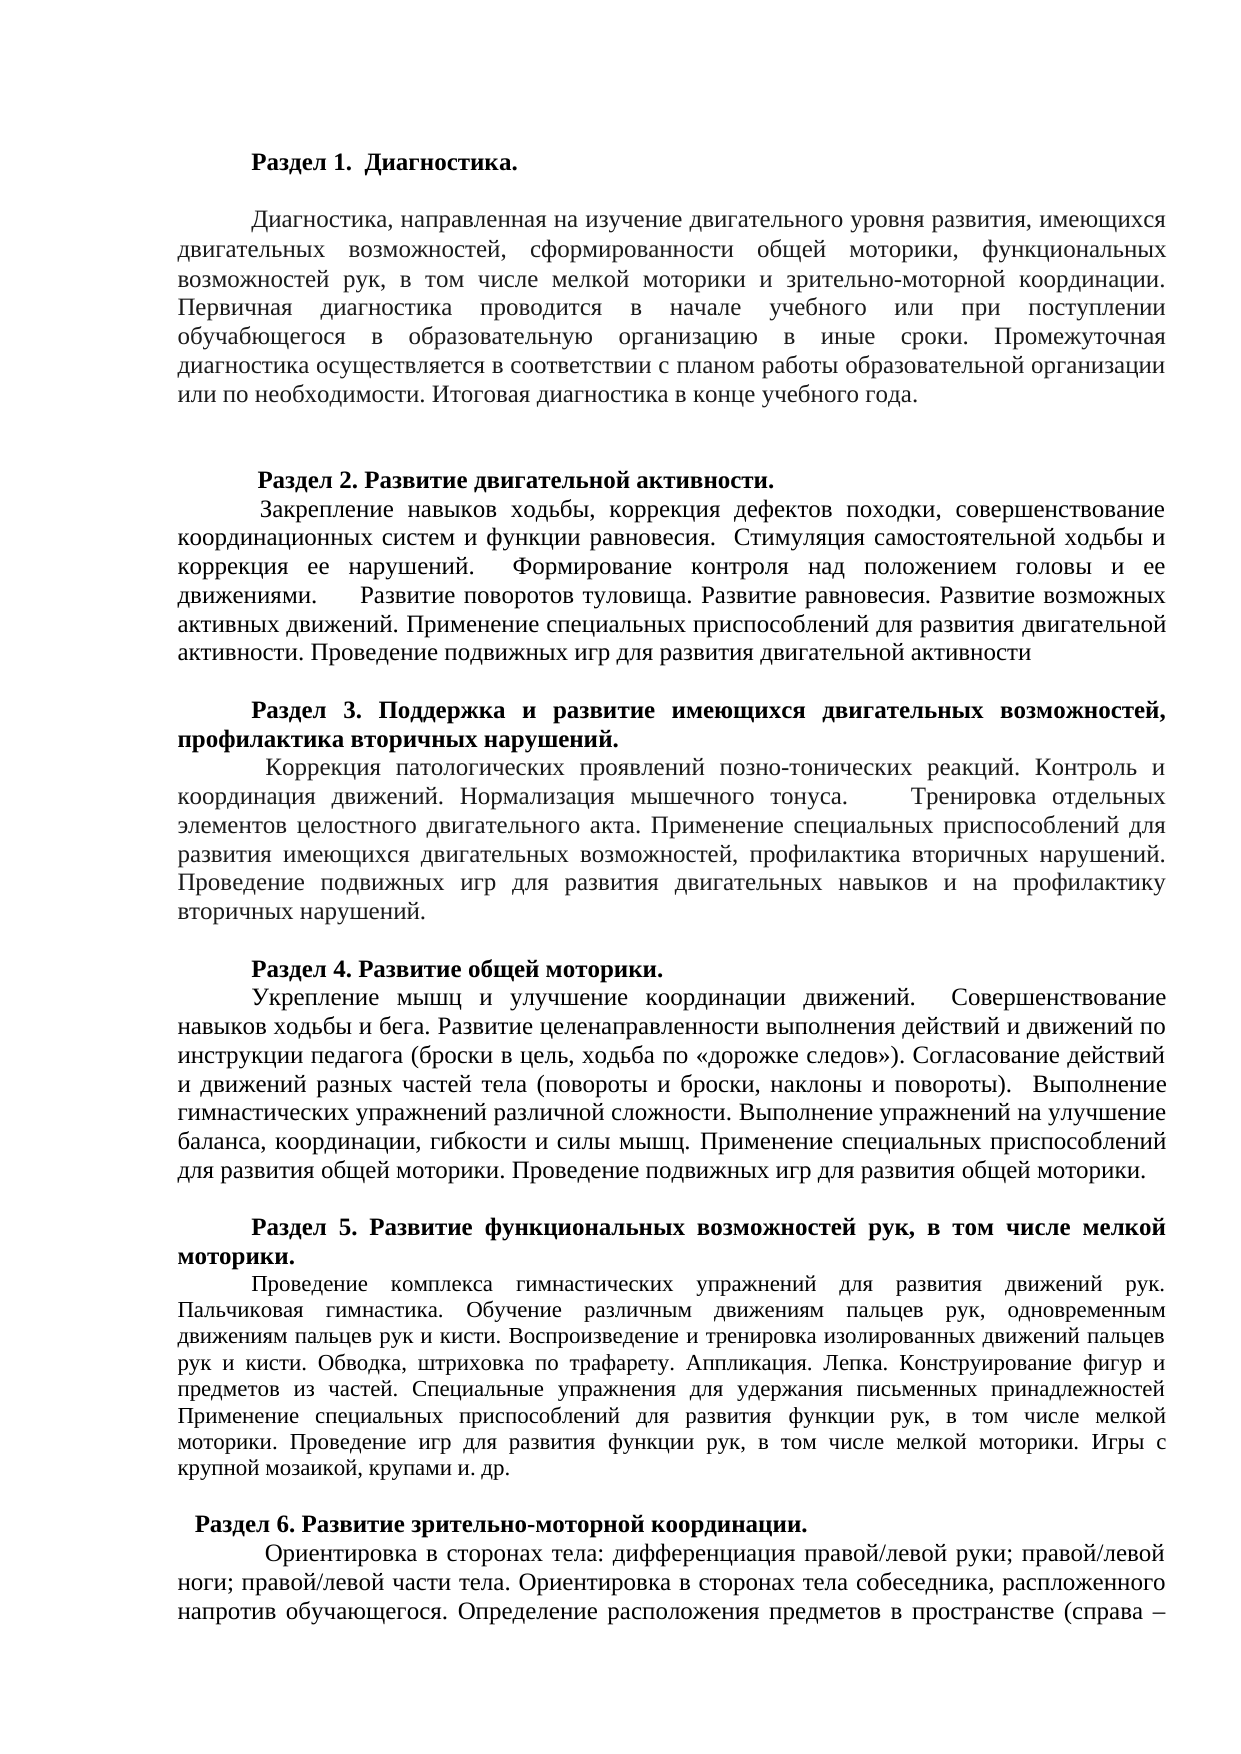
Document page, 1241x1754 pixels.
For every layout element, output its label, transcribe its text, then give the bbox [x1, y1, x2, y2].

text Раздел 5. Развитие функциональных возможностей рук, в том числе мелкой моторики. [177, 1212, 1167, 1270]
text Диагностика, направленная на изучение двигательного уровня развития, имеющихся двигательных возможностей, сформированности общей моторики, функциональных возможностей рук, в том числе мелкой моторики и зрительно-моторной координации. Первичная диагностика проводится в начале учебного или при поступлении обучабющегося в образовательную организацию в иные сроки. Промежуточная диагностика осуществляется в соответствии с планом работы образовательной организации или по необходимости. Итоговая диагностика в конце учебного года. [177, 204, 1167, 407]
text Закрепление навыков ходьбы, коррекция дефектов походки, совершенствование координационных систем и функции равновесия. Стимуляция самостоятельной ходьбы и коррекция ее нарушений. Формирование контроля над положением головы и ее движениями. Развитие поворотов туловища. Развитие равновесия. Развитие возможных активных движений. Применение специальных приспособлений для развития двигательной активности. Проведение подвижных игр для развития двигательной активности [177, 494, 1167, 666]
text Раздел 3. Поддержка и развитие имеющихся двигательных возможностей, профилактика вторичных нарушений. [177, 695, 1167, 752]
text Раздел 2. Развитие двигательной активности. [177, 465, 1167, 494]
text Раздел 4. Развитие общей моторики. [177, 954, 1167, 982]
text Проведение комплекса гимнастических упражнений для развития движений рук. Пальчиковая гимнастика. Обучение различным движениям пальцев рук, одновременным движениям пальцев рук и кисти. Воспроизведение и тренировка изолированных движений пальцев рук и кисти. Обводка, штриховка по трафарету. Аппликация. Лепка. Конструирование фигур и предметов из частей. Специальные упражнения для удержания письменных принадлежностей Применение специальных приспособлений для развития функции рук, в том числе мелкой моторики. Проведение игр для развития функции рук, в том числе мелкой моторики. Игры с крупной мозаикой, крупами и. др. [177, 1270, 1167, 1481]
text Коррекция патологических проявлений позно-тонических реакций. Контроль и координация движений. Нормализация мышечного тонуса. Тренировка отдельных элементов целостного двигательного акта. Применение специальных приспособлений для развития имеющихся двигательных возможностей, профилактика вторичных нарушений. Проведение подвижных игр для развития двигательных навыков и на профилактику вторичных нарушений. [177, 752, 1167, 925]
text Раздел 1. Диагностика. [177, 147, 1167, 176]
text Раздел 6. Развитие зрительно-моторной координации. [177, 1509, 1167, 1538]
text Укрепление мышц и улучшение координации движений. Совершенствование навыков ходьбы и бега. Развитие целенаправленности выполнения действий и движений по инструкции педагога (броски в цель, ходьба по «дорожке следов»). Согласование действий и движений разных частей тела (повороты и броски, наклоны и повороты). Выполнение гимнастических упражнений различной сложности. Выполнение упражнений на улучшение баланса, координации, гибкости и силы мышц. Применение специальных приспособлений для развития общей моторики. Проведение подвижных игр для развития общей моторики. [177, 982, 1167, 1184]
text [177, 1538, 1167, 1624]
